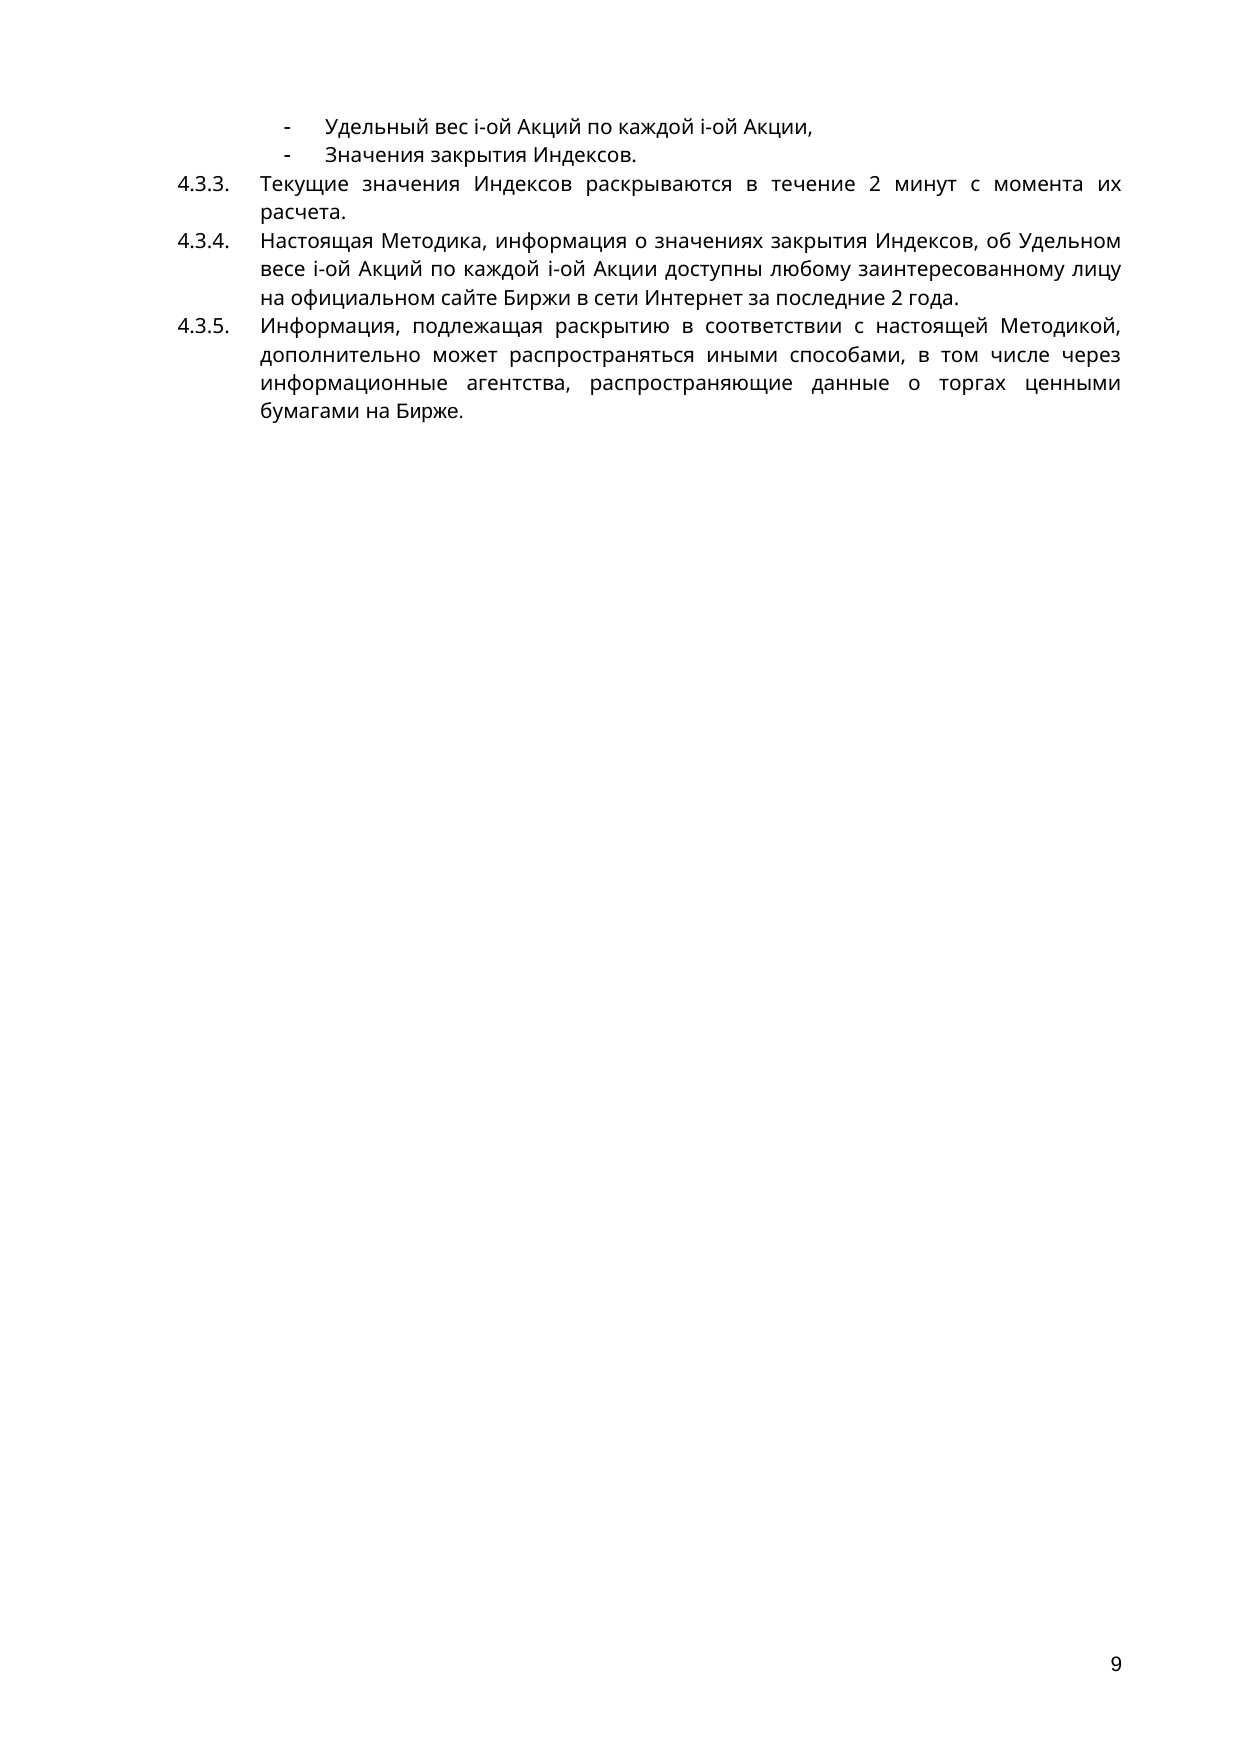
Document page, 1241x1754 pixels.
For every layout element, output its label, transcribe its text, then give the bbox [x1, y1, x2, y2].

text Значения закрытия Индексов. [283, 141, 1122, 169]
text Удельный вес i-ой Акций по каждой i-ой Акции, [283, 112, 1122, 141]
text Информация, подлежащая раскрытию в соответствии с настоящей Методикой, дополнительно может распространяться иными способами, в том числе через информационные агентства, распространяющие данные о торгах ценными бумагами на Бирже. [177, 311, 1122, 425]
text Текущие значения Индексов раскрываются в течение 2 минут с момента их расчета. [177, 169, 1122, 226]
text Настоящая Методика, информация о значениях закрытия Индексов, об Удельном весе i-ой Акций по каждой i-ой Акции доступны любому заинтересованному лицу на официальном сайте Биржи в сети Интернет за последние 2 года. [177, 226, 1122, 311]
